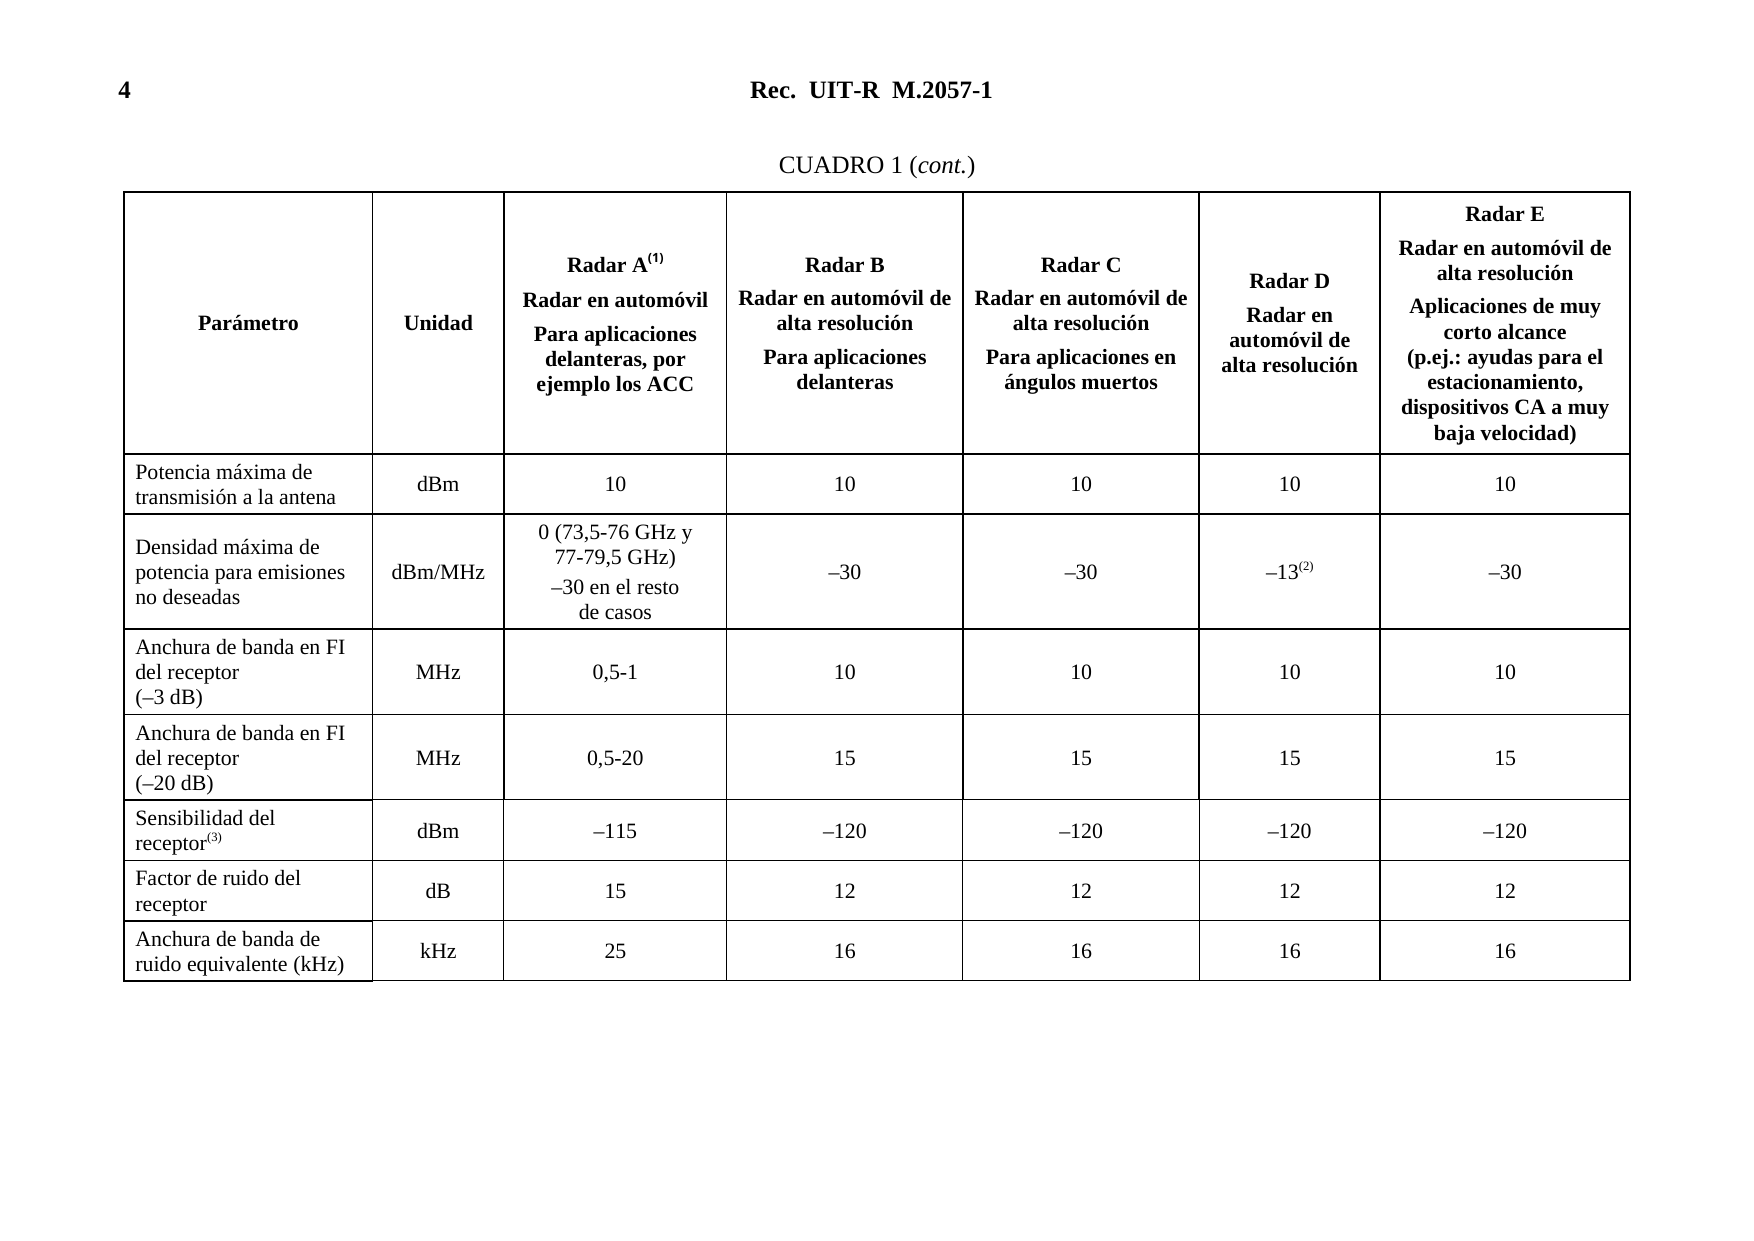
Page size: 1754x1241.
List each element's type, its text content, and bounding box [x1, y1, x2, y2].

table_header Unidad [373, 193, 503, 453]
table_cell 10 [1200, 455, 1379, 513]
table_cell 16 [1381, 921, 1629, 980]
table_cell 0 (73,5-76 GHz y 77-79,5 GHz) –30 en el resto de casos [505, 515, 726, 628]
table_cell kHz [373, 921, 503, 980]
table_cell 10 [727, 455, 962, 513]
table_cell 10 [964, 455, 1198, 513]
table_cell 10 [727, 630, 962, 714]
text CUADRO 1 (cont.) [118, 150, 1636, 179]
table_header Parámetro [125, 193, 372, 453]
table_cell 0,5-20 [505, 715, 726, 799]
table_cell Potencia máxima de transmisión a la antena [125, 455, 372, 513]
table_cell –115 [504, 800, 726, 859]
table_cell dB [373, 861, 503, 920]
table_cell –30 [1381, 515, 1629, 628]
table_cell Densidad máxima de potencia para emisiones no deseadas [125, 515, 372, 628]
table_cell 12 [727, 861, 962, 920]
table_cell 12 [963, 861, 1199, 920]
table_cell 15 [727, 715, 962, 799]
table_cell –120 [1200, 800, 1379, 859]
table_cell 12 [1381, 861, 1629, 920]
table_cell 10 [1381, 455, 1629, 513]
table_cell Factor de ruido del receptor [125, 861, 372, 920]
table_header Radar D Radar en automóvil de alta resolución [1200, 193, 1379, 453]
table_cell 25 [504, 921, 726, 980]
table_header Radar E Radar en automóvil de alta resolución Aplicaciones de muy corto alcance (p.ej.: ayudas para el estacionamiento, dispositivos CA a muy baja velocidad) [1381, 193, 1629, 453]
table_cell 0,5-1 [505, 630, 726, 714]
table_cell 10 [1200, 630, 1379, 714]
table_cell dBm/MHz [373, 515, 503, 628]
table_cell 15 [964, 715, 1198, 799]
table_cell 15 [1200, 715, 1379, 799]
table_cell 10 [1381, 630, 1629, 714]
table_cell 16 [963, 921, 1199, 980]
table_cell –120 [1381, 800, 1629, 859]
table_cell Anchura de banda en FI del receptor (–20 dB) [125, 715, 372, 799]
table_cell 10 [505, 455, 726, 513]
table_cell dBm [373, 800, 503, 859]
table_header Radar A(1) Radar en automóvil Para aplicaciones delanteras, por ejemplo los ACC [505, 193, 726, 453]
table_cell 10 [964, 630, 1198, 714]
table_cell –13(2) [1200, 515, 1379, 628]
table_cell –120 [963, 800, 1199, 859]
table_cell –120 [727, 800, 962, 859]
table_cell –30 [964, 515, 1198, 628]
table_header Radar C Radar en automóvil de alta resolución Para aplicaciones en ángulos muertos [964, 193, 1198, 453]
table_cell –30 [727, 515, 962, 628]
table_cell Anchura de banda en FI del receptor (–3 dB) [125, 630, 372, 714]
table_cell 16 [1200, 921, 1379, 980]
table_cell 15 [1381, 715, 1629, 799]
table_cell MHz [373, 630, 503, 714]
table_cell Sensibilidad del receptor(3) [125, 801, 372, 859]
table_cell 12 [1200, 861, 1379, 920]
table_header Radar B Radar en automóvil de alta resolución Para aplicaciones delanteras [727, 193, 962, 453]
table_cell MHz [373, 715, 503, 799]
table_cell dBm [373, 455, 503, 513]
table_cell Anchura de banda de ruido equivalente (kHz) [125, 922, 372, 980]
table_cell 16 [727, 921, 962, 980]
table_cell 15 [504, 861, 726, 920]
